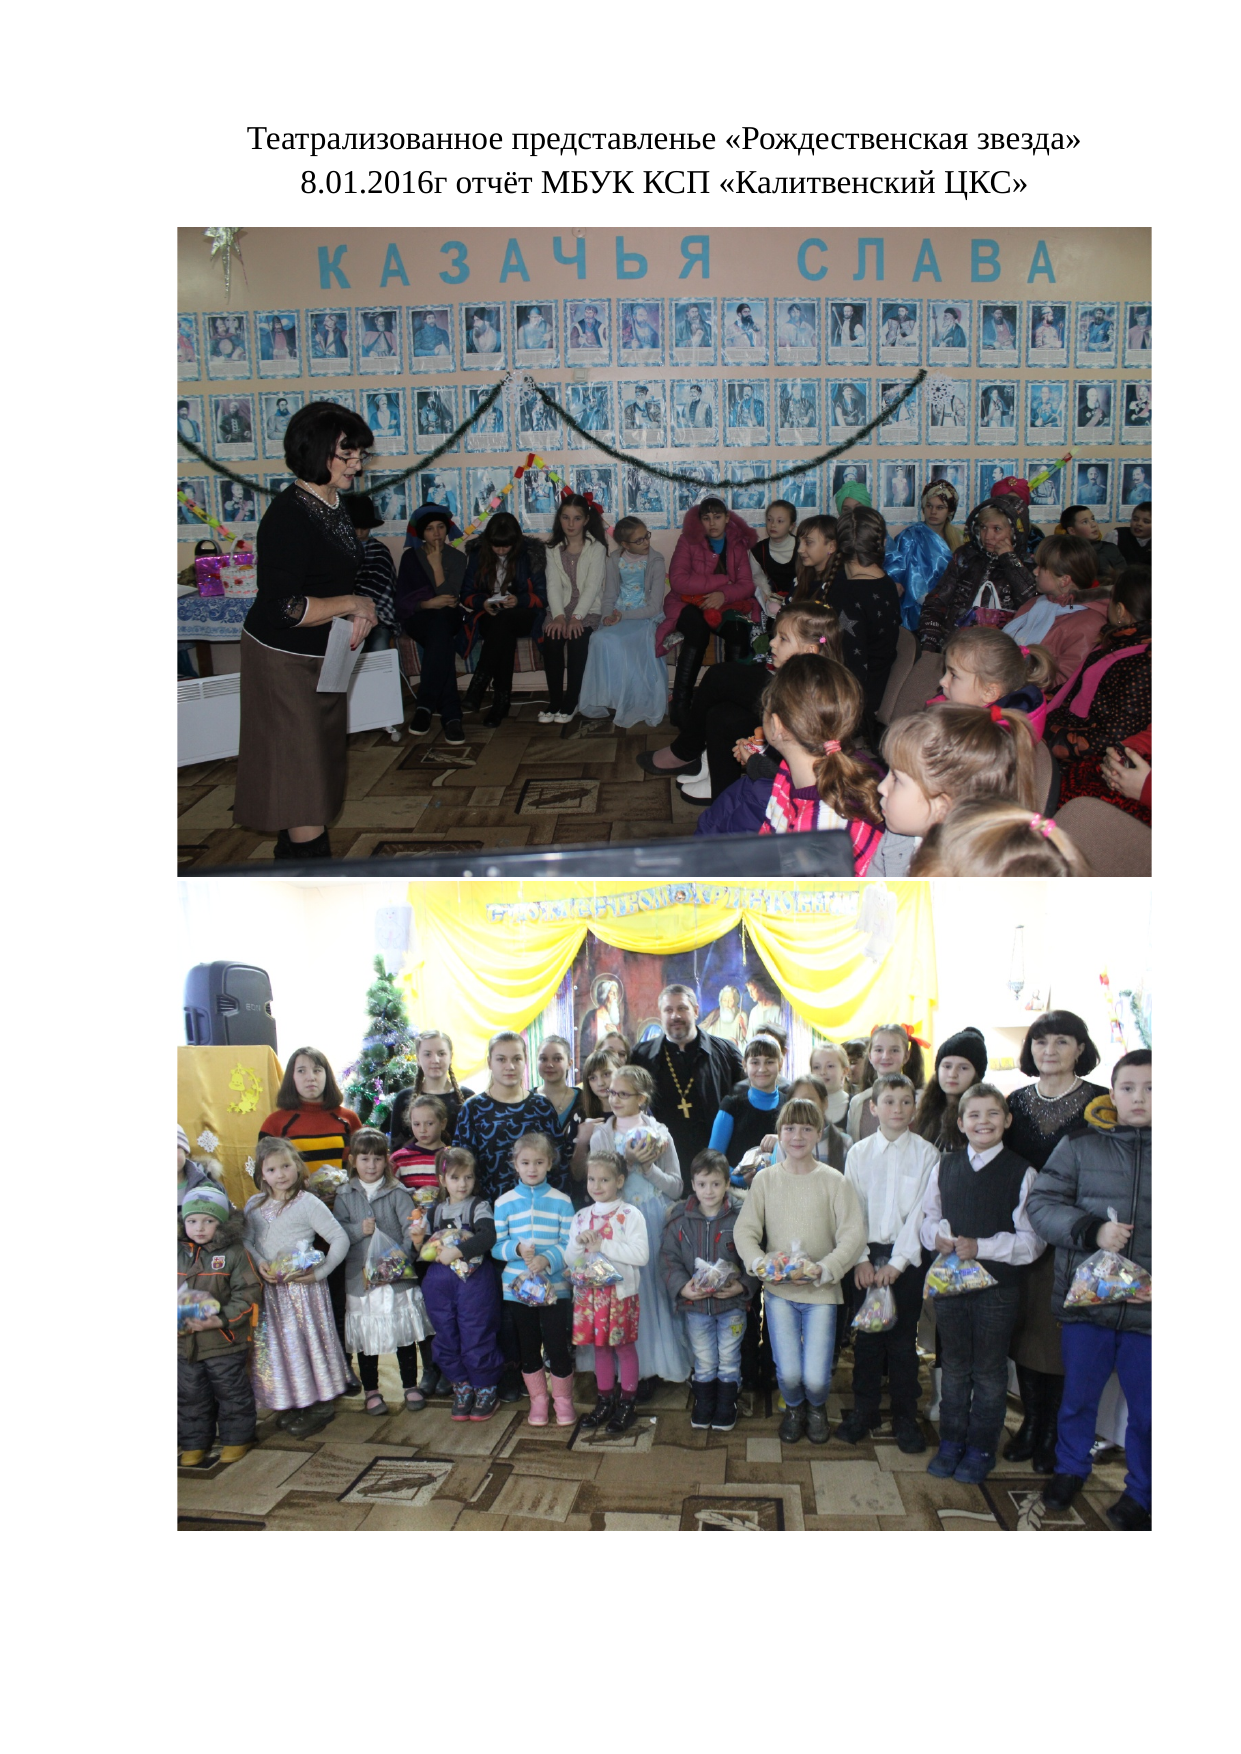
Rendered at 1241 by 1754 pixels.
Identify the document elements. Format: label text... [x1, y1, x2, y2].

text Театрализованное представленье «Рождественская звезда» 8.01.2016г отчёт МБУК КСП «Калитвенский ЦКС» [177, 118, 1152, 201]
picture [177, 881, 1152, 1531]
picture [177, 227, 1152, 877]
